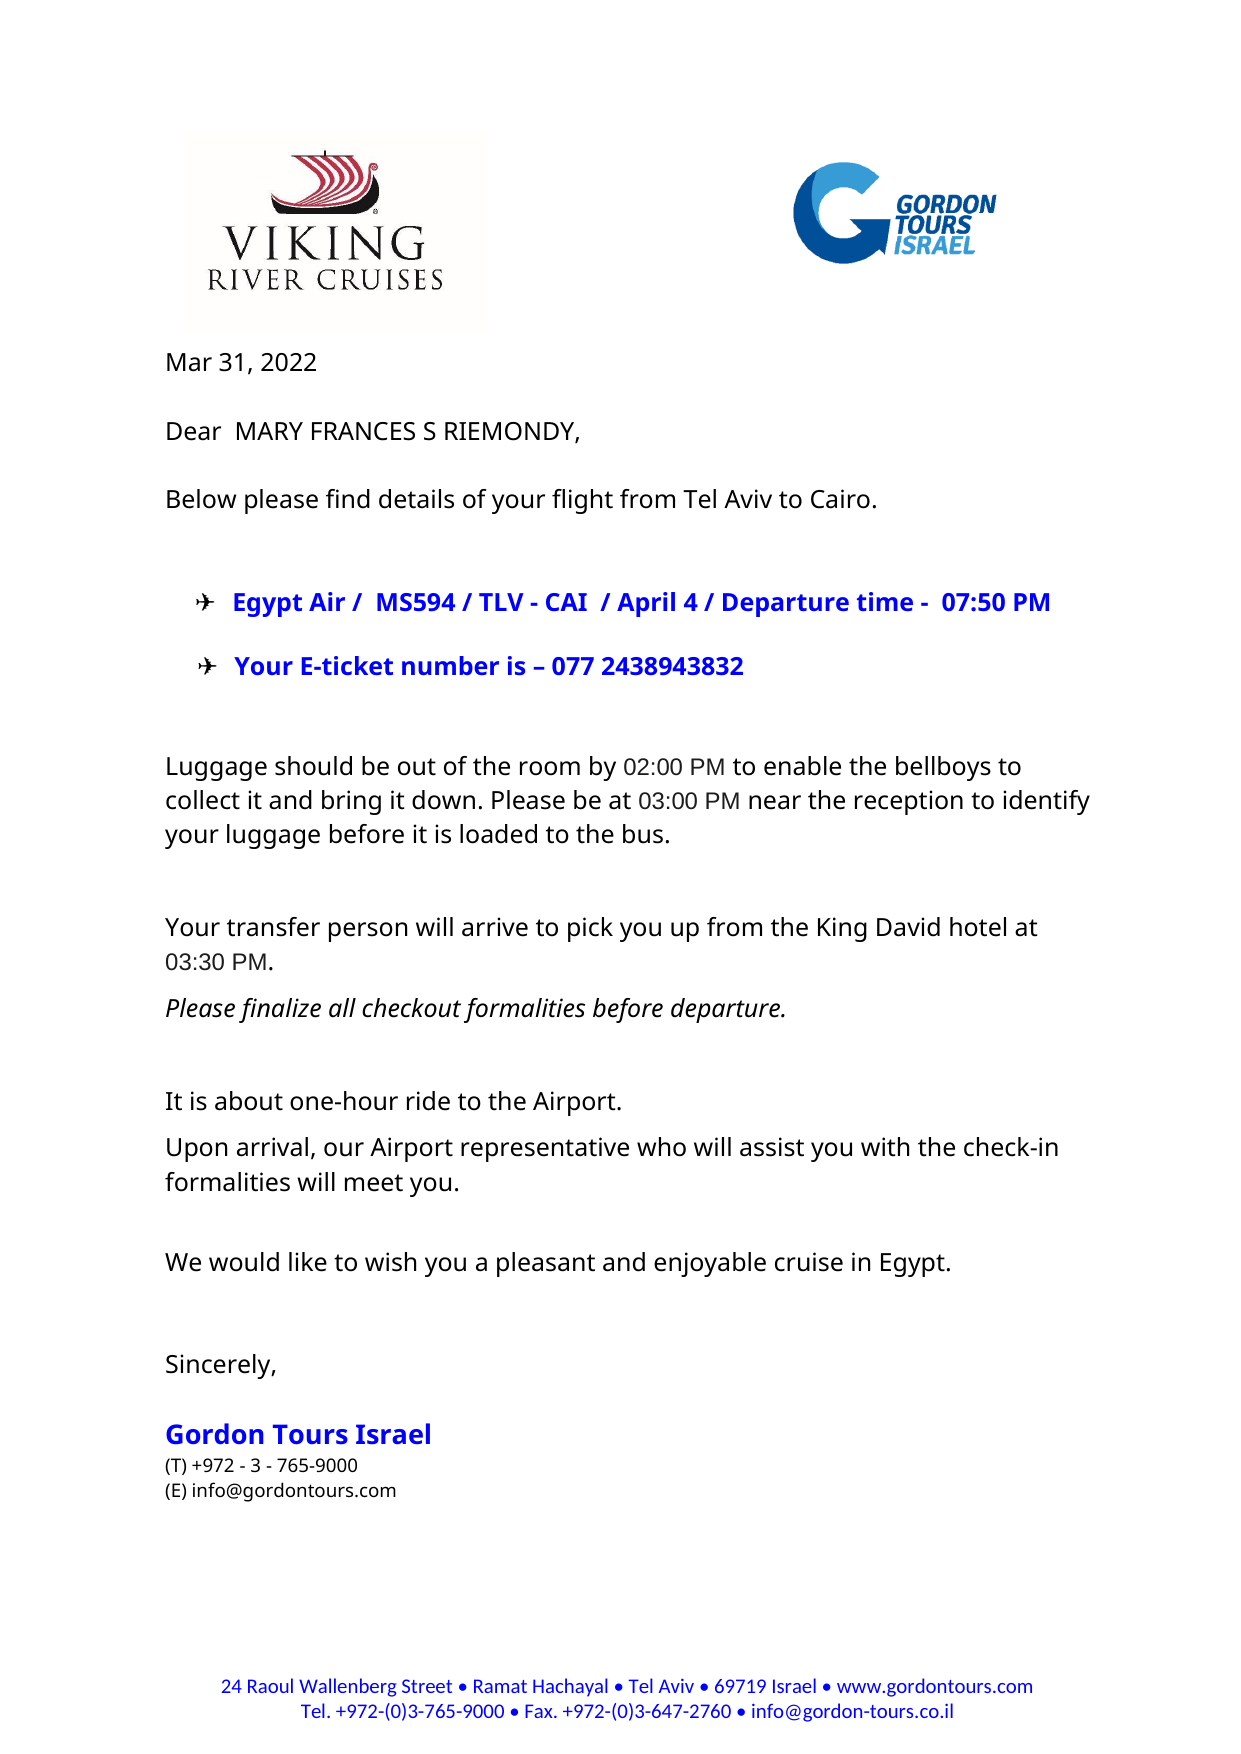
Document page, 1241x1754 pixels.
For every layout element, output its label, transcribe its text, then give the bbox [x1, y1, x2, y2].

text It is about one-hour ride to the Airport. [165, 1083, 1090, 1118]
text (E) info@gordontours.com [165, 1477, 1090, 1503]
table_header [165, 121, 626, 343]
text Dear MARY FRANCES S RIEMONDY, [165, 413, 1090, 447]
text Sincerely, [165, 1347, 1090, 1381]
text Upon arrival, our Airport representative who will assist you with the check-in formalities will meet you. [165, 1130, 1090, 1198]
text Your transfer person will arrive to pick you up from the King David hotel at 03:30 PM. [165, 910, 1090, 978]
list Egypt Air / MS594 / TLV - CAI / April 4 / Departure time - 07:50 PM [194, 574, 1090, 626]
table_header [628, 121, 1089, 343]
text Please finalize all checkout formalities before departure. [165, 990, 1090, 1024]
picture [730, 121, 1090, 324]
picture [183, 131, 487, 333]
text (T) +972 - 3 - 765-9000 [165, 1452, 1090, 1477]
text We would like to wish you a pleasant and enjoyable cruise in Egypt. [165, 1245, 1090, 1279]
text Mar 31, 2022 [165, 345, 1090, 379]
list Your E-ticket number is – 077 2438943832 [197, 638, 1090, 689]
text Below please find details of your flight from Tel Aviv to Cairo. [165, 481, 1090, 515]
text Luggage should be out of the room by 02:00 PM to enable the bellboys to collect it and bring it down. Please be at 03:00 PM near the reception to identify your luggage before it is loaded to the bus. [165, 748, 1090, 851]
text Gordon Tours Israel [165, 1415, 1090, 1452]
